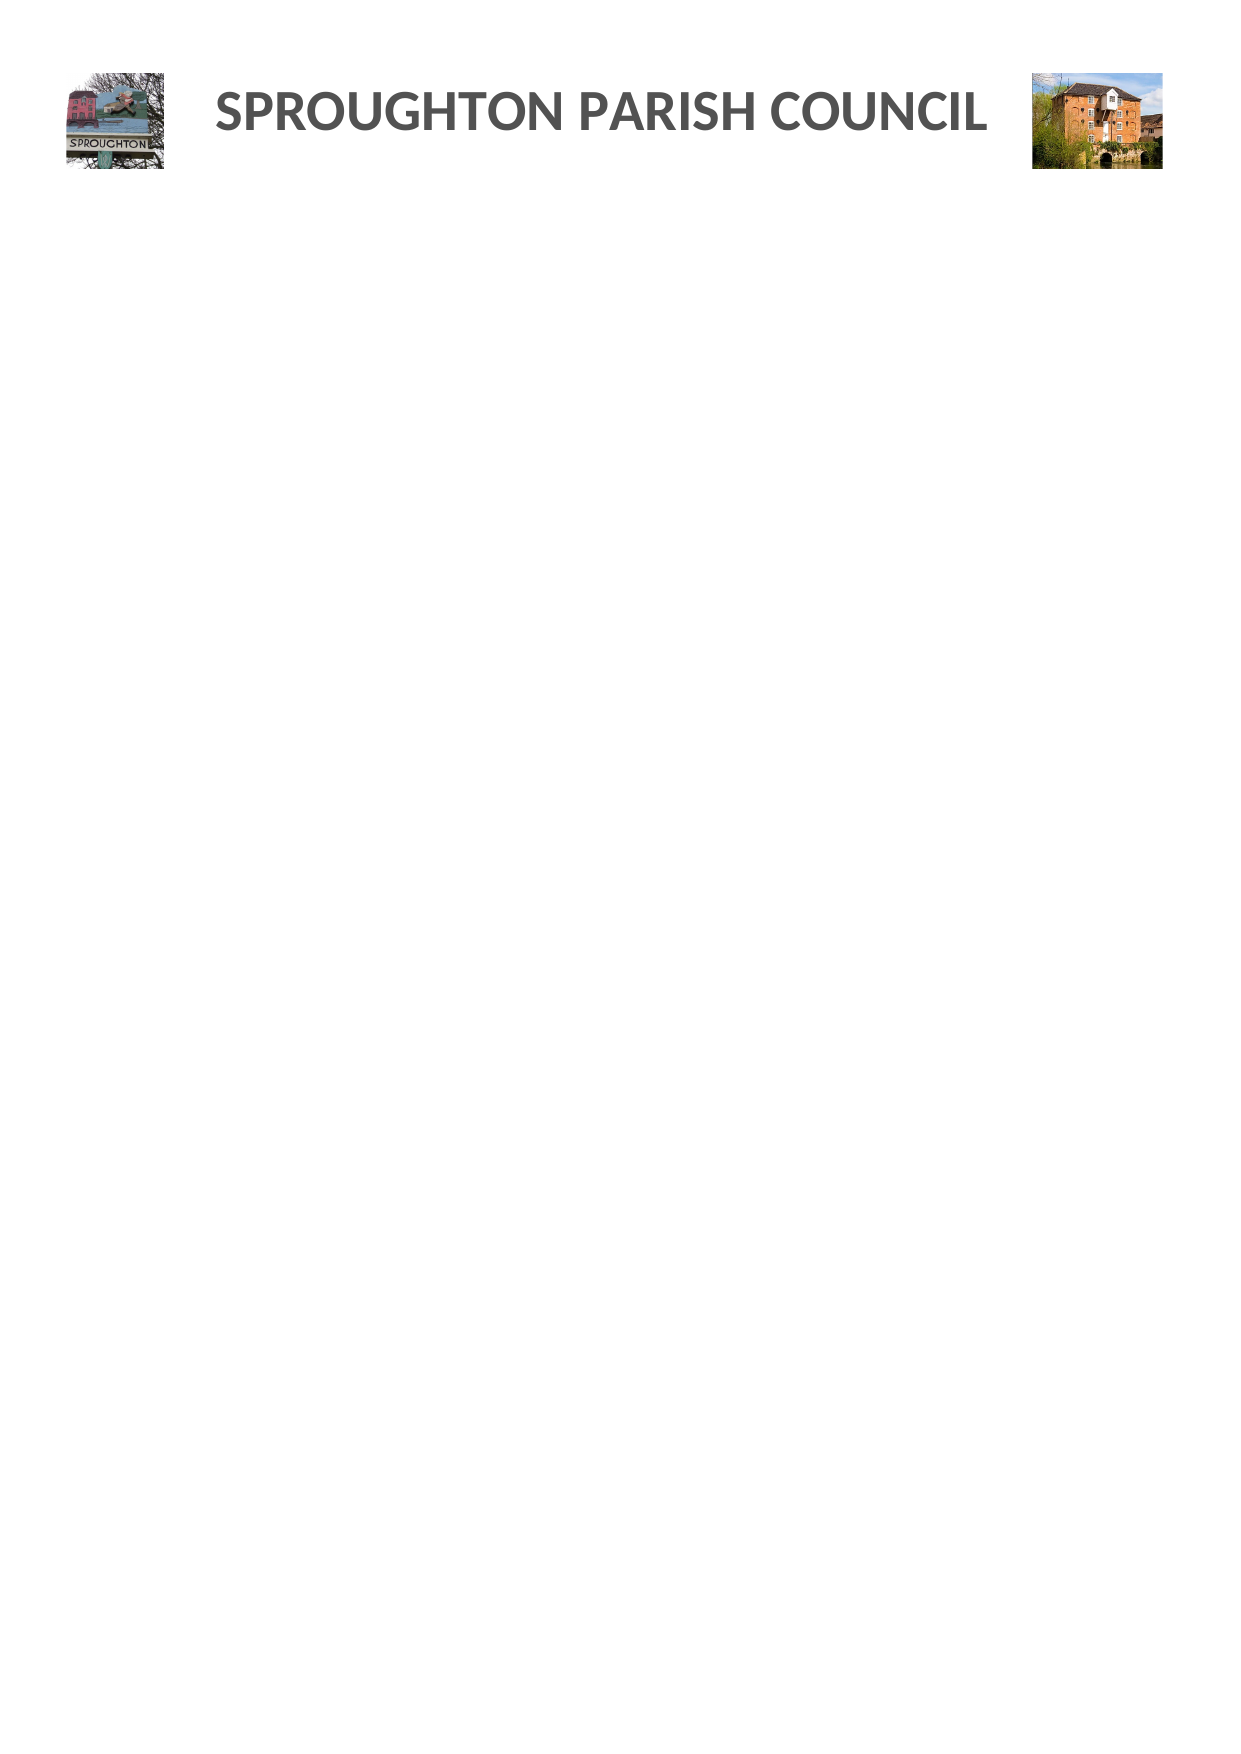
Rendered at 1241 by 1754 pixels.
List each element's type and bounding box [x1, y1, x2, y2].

picture [1032, 73, 1163, 169]
picture [66, 73, 164, 169]
